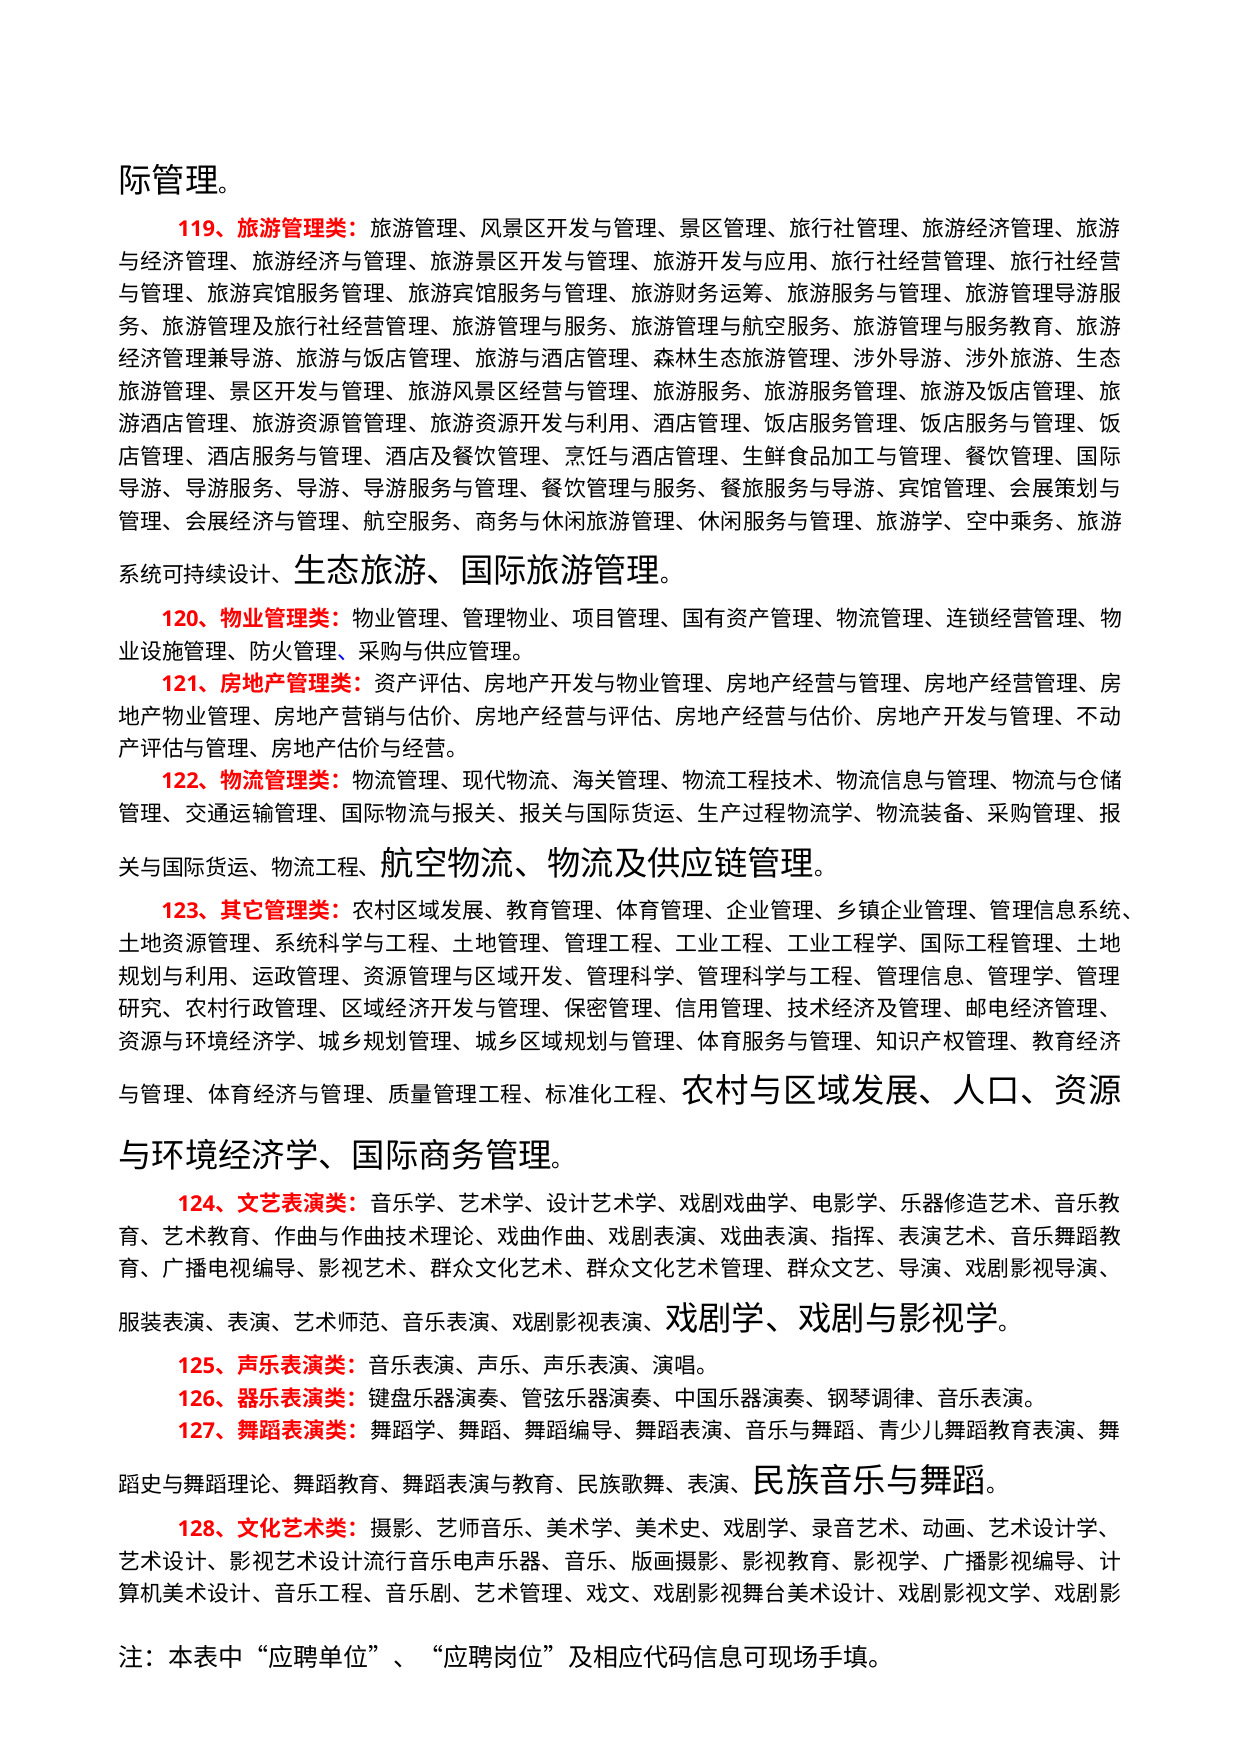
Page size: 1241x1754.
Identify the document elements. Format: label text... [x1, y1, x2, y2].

text 127、舞蹈表演类：舞蹈学、舞蹈、舞蹈编导、舞蹈表演、音乐与舞蹈、青少儿舞蹈教育表演、舞蹈史与舞蹈理论、舞蹈教育、舞蹈表演与教育、民族歌舞、表演、民族音乐与舞蹈。 [118, 1413, 1122, 1511]
text 121、房地产管理类：资产评估、房地产开发与物业管理、房地产经营与管理、房地产经营管理、房地产物业管理、房地产营销与估价、房地产经营与评估、房地产经营与估价、房地产开发与管理、不动产评估与管理、房地产估价与经营。 [118, 666, 1122, 763]
text 125、声乐表演类：音乐表演、声乐、声乐表演、演唱。 [118, 1348, 1122, 1381]
text 122、物流管理类：物流管理、现代物流、海关管理、物流工程技术、物流信息与管理、物流与仓储管理、交通运输管理、国际物流与报关、报关与国际货运、生产过程物流学、物流装备、采购管理、报关与国际货运、物流工程、航空物流、物流及供应链管理。 [118, 763, 1122, 893]
text 124、文艺表演类：音乐学、艺术学、设计艺术学、戏剧戏曲学、电影学、乐器修造艺术、音乐教育、艺术教育、作曲与作曲技术理论、戏曲作曲、戏剧表演、戏曲表演、指挥、表演艺术、音乐舞蹈教育、广播电视编导、影视艺术、群众文化艺术、群众文化艺术管理、群众文艺、导演、戏剧影视导演、服装表演、表演、艺术师范、音乐表演、戏剧影视表演、戏剧学、戏剧与影视学。 [118, 1186, 1122, 1348]
text 126、器乐表演类：键盘乐器演奏、管弦乐器演奏、中国乐器演奏、钢琴调律、音乐表演。 [118, 1381, 1122, 1413]
text 123、其它管理类：农村区域发展、教育管理、体育管理、企业管理、乡镇企业管理、管理信息系统、土地资源管理、系统科学与工程、土地管理、管理工程、工业工程、工业工程学、国际工程管理、土地规划与利用、运政管理、资源管理与区域开发、管理科学、管理科学与工程、管理信息、管理学、管理研究、农村行政管理、区域经济开发与管理、保密管理、信用管理、技术经济及管理、邮电经济管理、资源与环境经济学、城乡规划管理、城乡区域规划与管理、体育服务与管理、知识产权管理、教育经济与管理、体育经济与管理、质量管理工程、标准化工程、农村与区域发展、人口、资源与环境经济学、国际商务管理。 [118, 893, 1122, 1186]
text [118, 146, 1122, 211]
text 119、旅游管理类：旅游管理、风景区开发与管理、景区管理、旅行社管理、旅游经济管理、旅游与经济管理、旅游经济与管理、旅游景区开发与管理、旅游开发与应用、旅行社经营管理、旅行社经营与管理、旅游宾馆服务管理、旅游宾馆服务与管理、旅游财务运筹、旅游服务与管理、旅游管理导游服务、旅游管理及旅行社经营管理、旅游管理与服务、旅游管理与航空服务、旅游管理与服务教育、旅游经济管理兼导游、旅游与饭店管理、旅游与酒店管理、森林生态旅游管理、涉外导游、涉外旅游、生态旅游管理、景区开发与管理、旅游风景区经营与管理、旅游服务、旅游服务管理、旅游及饭店管理、旅游酒店管理、旅游资源管管理、旅游资源开发与利用、酒店管理、饭店服务管理、饭店服务与管理、饭店管理、酒店服务与管理、酒店及餐饮管理、烹饪与酒店管理、生鲜食品加工与管理、餐饮管理、国际导游、导游服务、导游、导游服务与管理、餐饮管理与服务、餐旅服务与导游、宾馆管理、会展策划与管理、会展经济与管理、航空服务、商务与休闲旅游管理、休闲服务与管理、旅游学、空中乘务、旅游系统可持续设计、生态旅游、国际旅游管理。 [118, 211, 1122, 601]
text 120、物业管理类：物业管理、管理物业、项目管理、国有资产管理、物流管理、连锁经营管理、物业设施管理、防火管理、采购与供应管理。 [118, 601, 1122, 666]
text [118, 1511, 1122, 1608]
